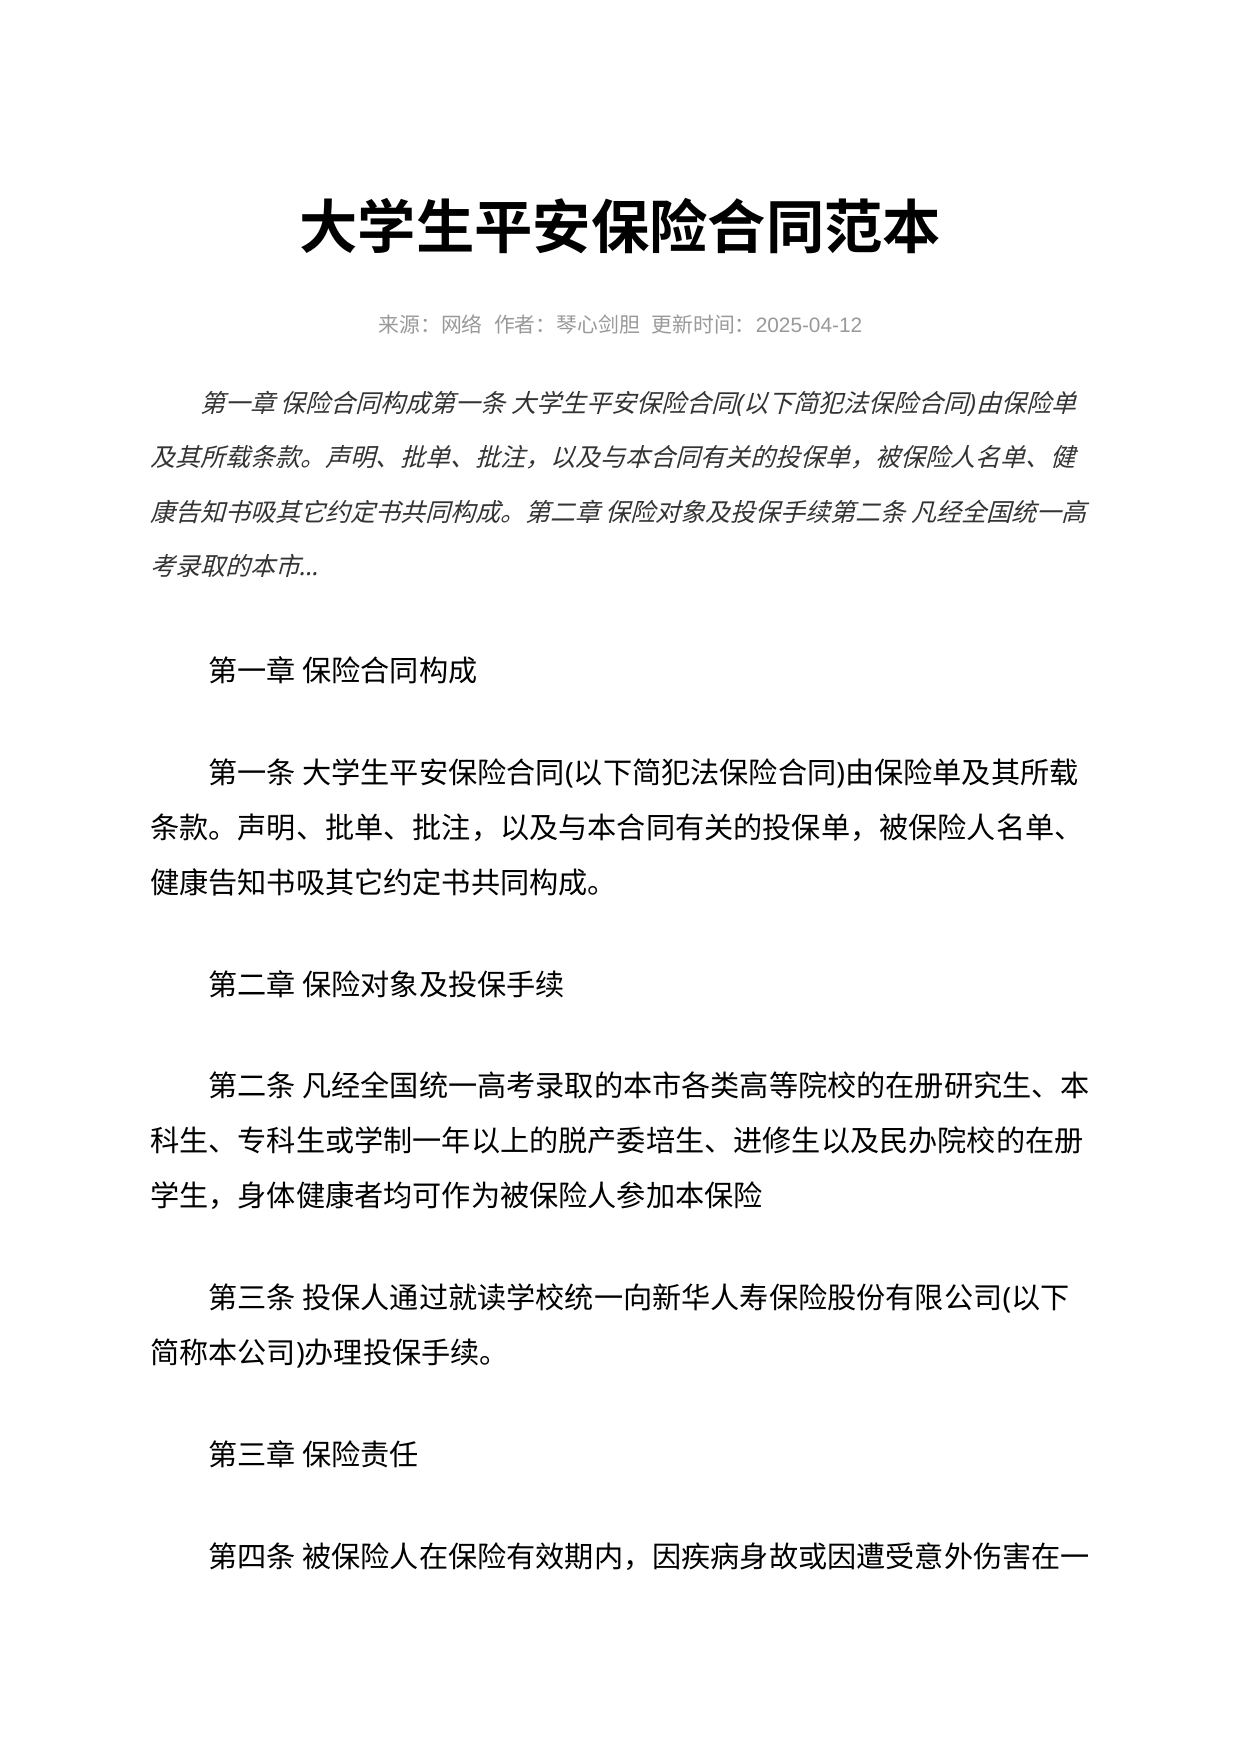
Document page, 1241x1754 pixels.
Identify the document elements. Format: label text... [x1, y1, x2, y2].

text 第二章 保险对象及投保手续 [150, 961, 1090, 1003]
text 第三条 投保人通过就读学校统一向新华人寿保险股份有限公司(以下简称本公司)办理投保手续。 [150, 1274, 1090, 1372]
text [150, 1533, 1090, 1576]
text 第一章 保险合同构成第一条 大学生平安保险合同(以下简犯法保险合同)由保险单及其所载条款。声明、批单、批注，以及与本合同有关的投保单，被保险人名单、健康告知书吸其它约定书共同构成。第二章 保险对象及投保手续第二条 凡经全国统一高考录取的本市... [150, 383, 1090, 583]
text 第三章 保险责任 [150, 1432, 1090, 1474]
text 来源：网络 作者：琴心剑胆 更新时间：2025-04-12 [150, 313, 1090, 337]
text 第一章 保险合同构成 [150, 648, 1090, 690]
text 第二条 凡经全国统一高考录取的本市各类高等院校的在册研究生、本科生、专科生或学制一年以上的脱产委培生、进修生以及民办院校的在册学生，身体健康者均可作为被保险人参加本保险 [150, 1063, 1090, 1215]
subtitle 大学生平安保险合同范本 [150, 181, 1090, 266]
text 第一条 大学生平安保险合同(以下简犯法保险合同)由保险单及其所载条款。声明、批单、批注，以及与本合同有关的投保单，被保险人名单、健康告知书吸其它约定书共同构成。 [150, 749, 1090, 902]
